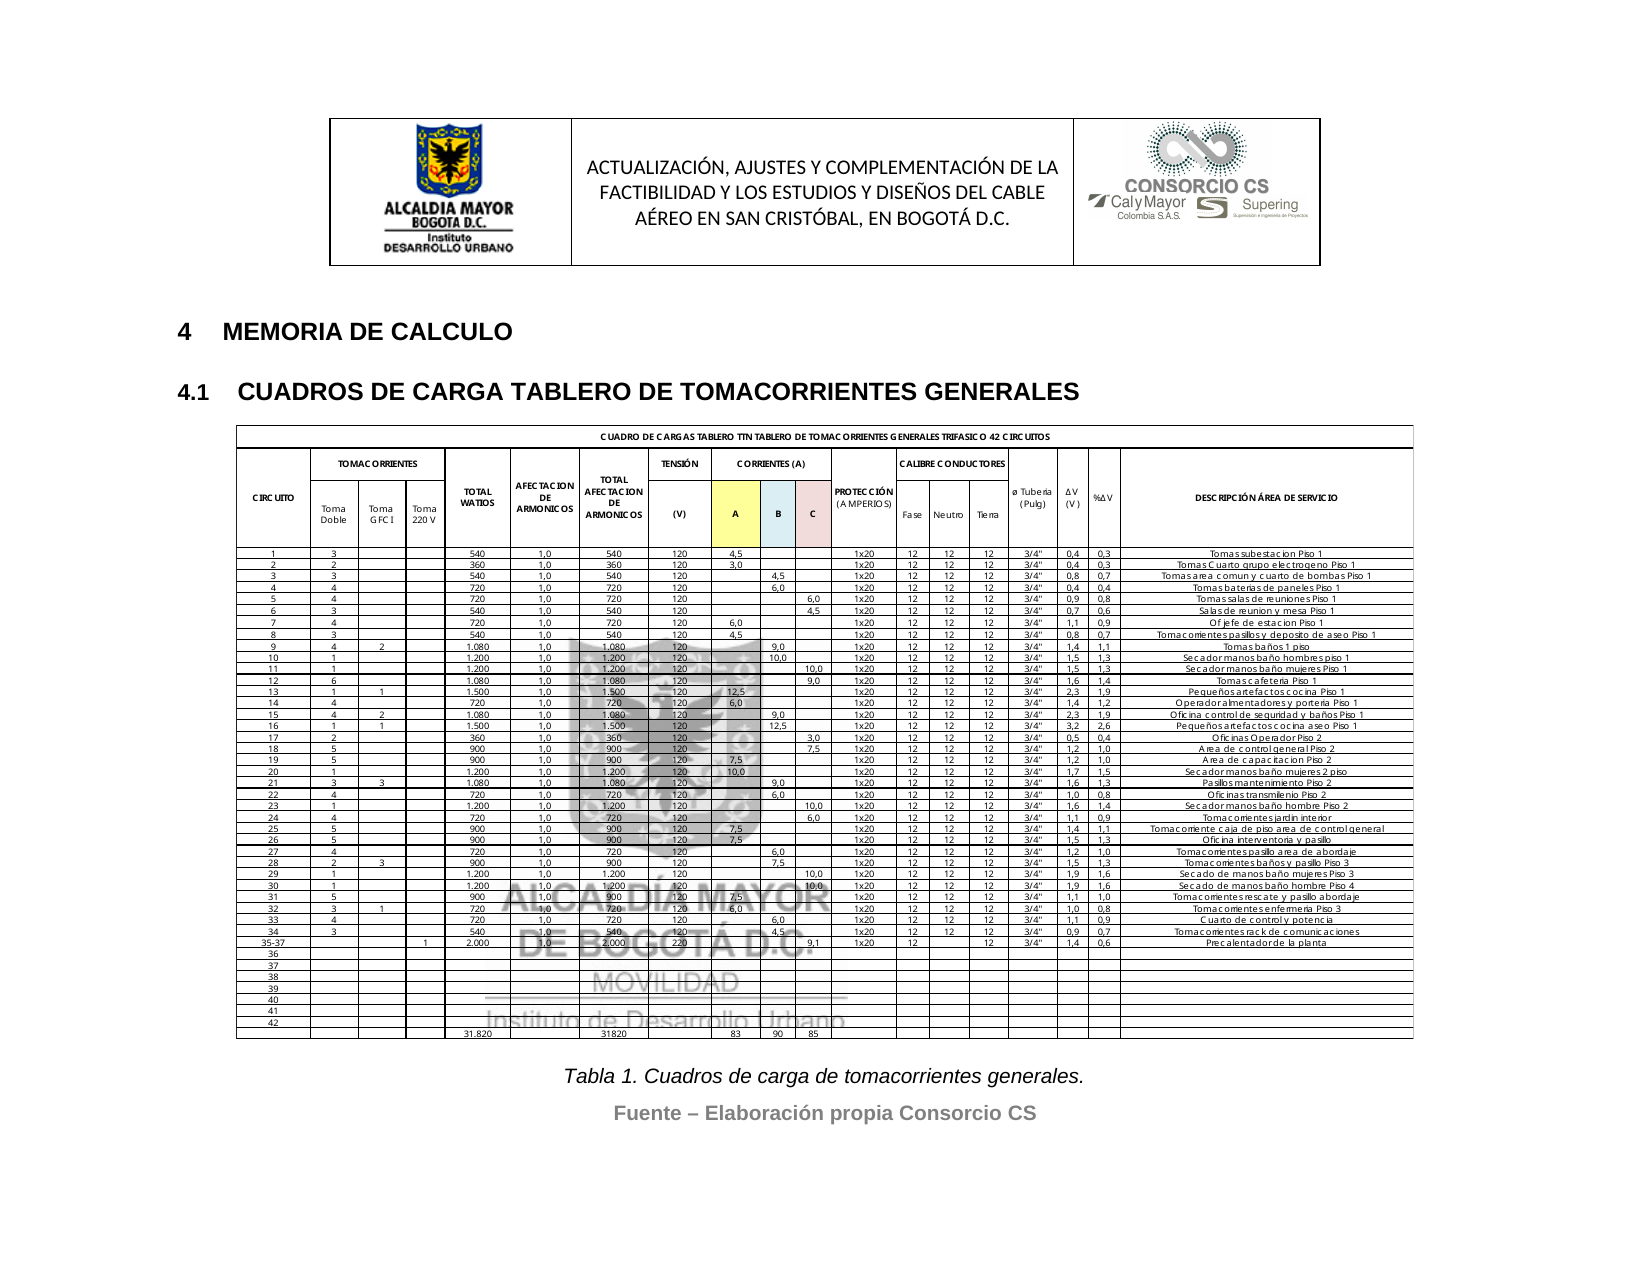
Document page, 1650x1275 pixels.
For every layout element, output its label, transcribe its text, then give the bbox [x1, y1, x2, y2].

text Tabla 1. Cuadros de carga de tomacorrientes generales. [177, 1064, 1473, 1088]
picture [1088, 120, 1309, 220]
subtitle CUADROS DE CARGA TABLERO DE TOMACORRIENTES GENERALES [177, 377, 1473, 406]
text Fuente – Elaboración propia Consorcio CS [177, 1100, 1473, 1124]
subtitle MEMORIA DE CALCULO [177, 317, 1473, 346]
